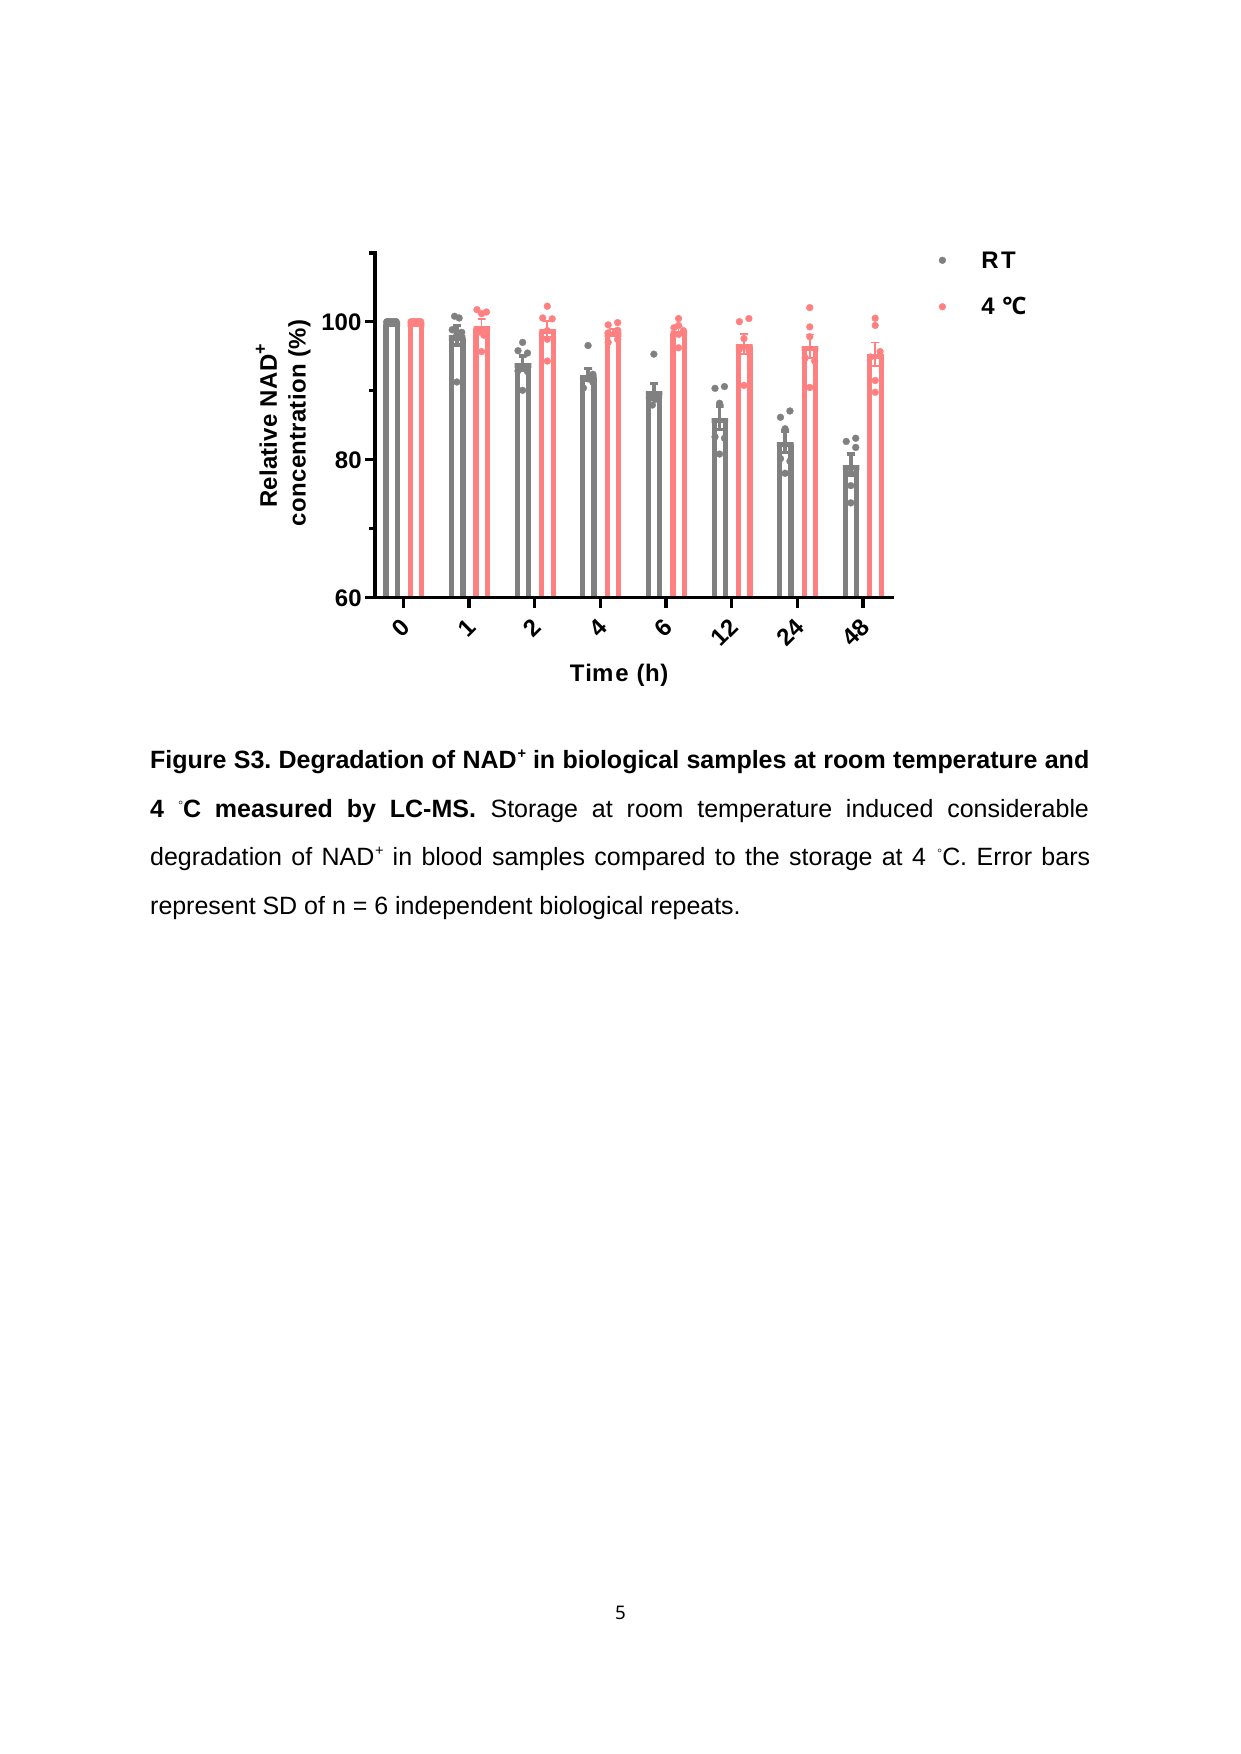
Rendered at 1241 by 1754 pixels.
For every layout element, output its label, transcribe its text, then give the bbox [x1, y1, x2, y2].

text Figure S3. Degradation of NAD+ in biological samples at room temperature and 4 ◦C measured by LC-MS. Storage at room temperature induced considerable degradation of NAD+ in blood samples compared to the storage at 4 ◦C. Error bars represent SD of n = 6 independent biological repeats. [150, 207, 1090, 922]
